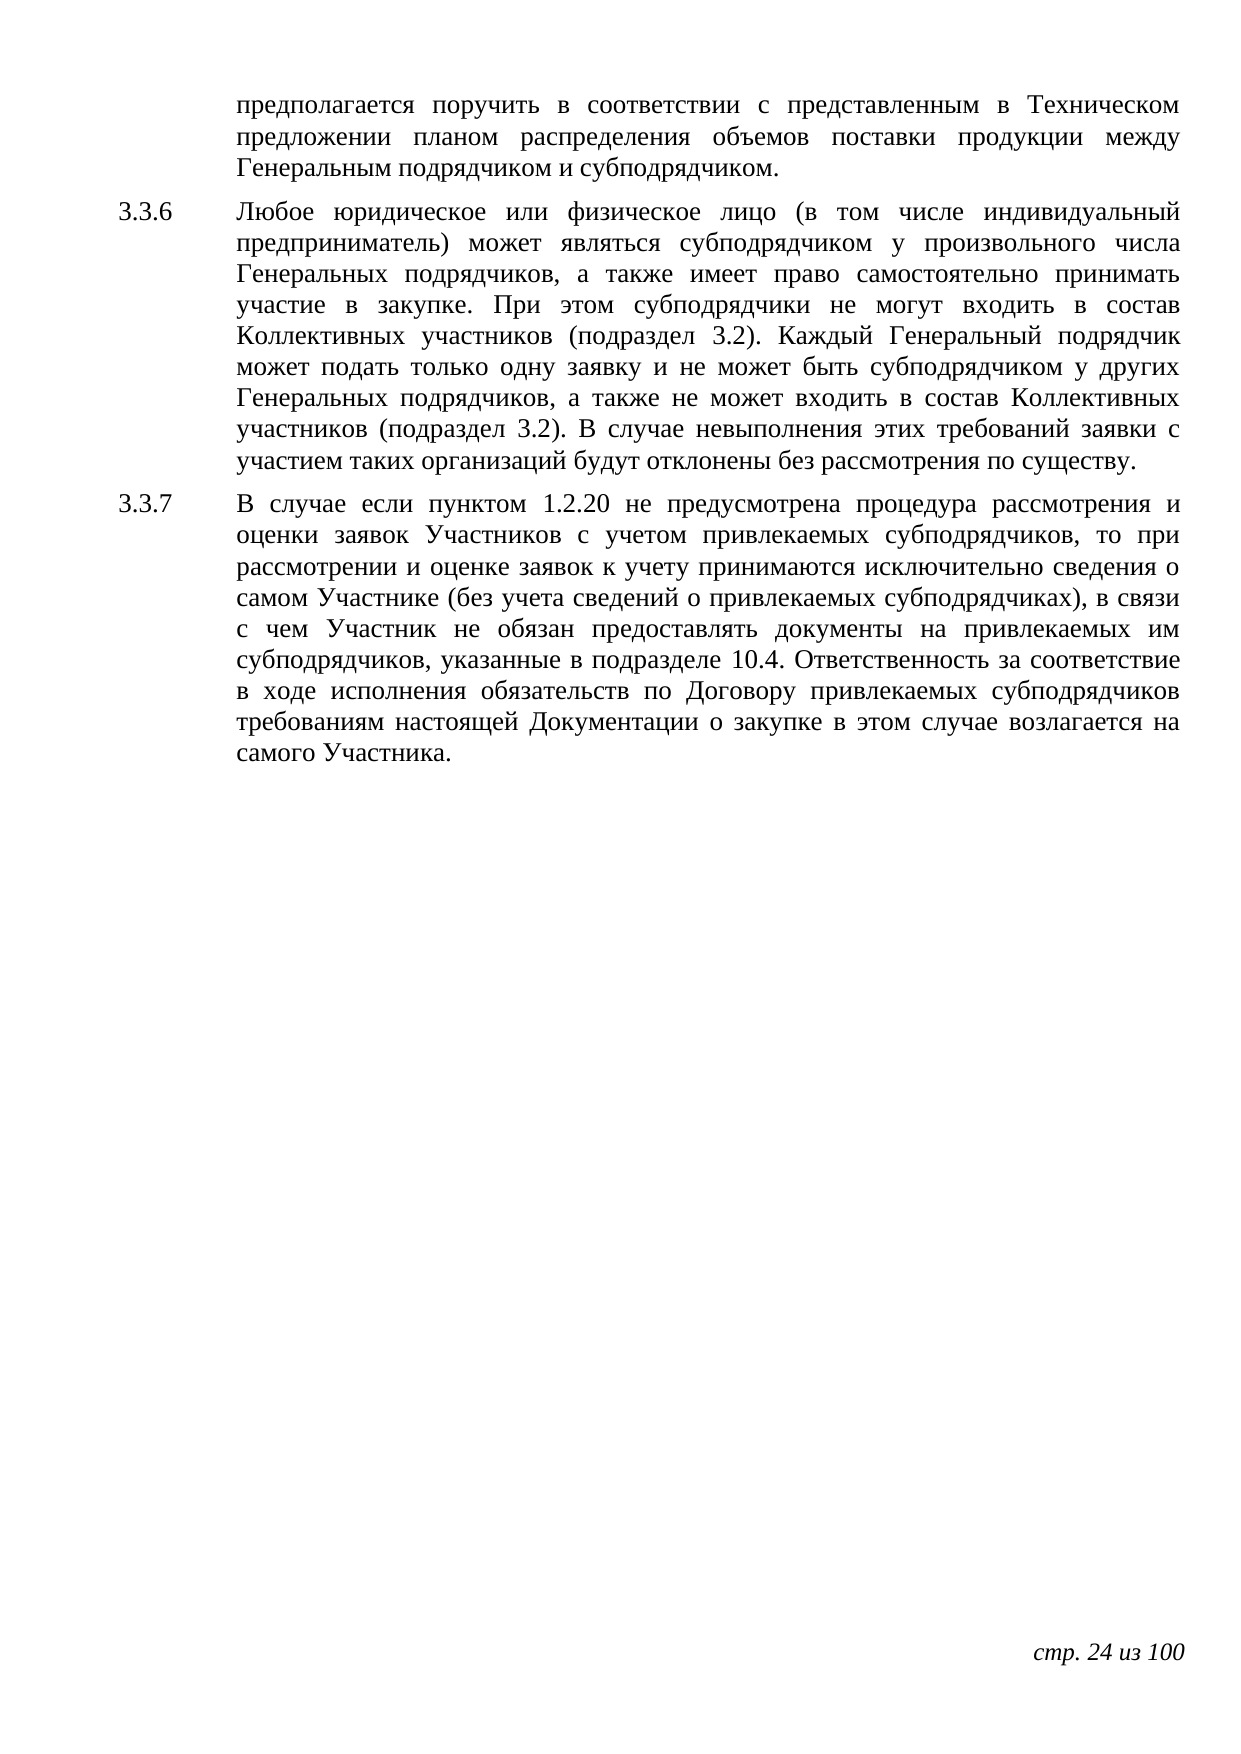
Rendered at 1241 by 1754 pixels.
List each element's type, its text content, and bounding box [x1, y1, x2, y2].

text В случае если пунктом 1.2.20 не предусмотрена процедура рассмотрения и оценки заявок Участников с учетом привлекаемых субподрядчиков, то при рассмотрении и оценке заявок к учету принимаются исключительно сведения о самом Участнике (без учета сведений о привлекаемых субподрядчиках), в связи с чем Участник не обязан предоставлять документы на привлекаемых им субподрядчиков, указанные в подразделе 10.4. Ответственность за соответствие в ходе исполнения обязательств по Договору привлекаемых субподрядчиков требованиям настоящей Документации о закупке в этом случае возлагается на самого Участника. [118, 487, 1181, 768]
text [118, 89, 1181, 182]
text Любое юридическое или физическое лицо (в том числе индивидуальный предприниматель) может являться субподрядчиком у произвольного числа Генеральных подрядчиков, а также имеет право самостоятельно принимать участие в закупке. При этом субподрядчики не могут входить в состав Коллективных участников (подраздел 3.2). Каждый Генеральный подрядчик может подать только одну заявку и не может быть субподрядчиком у других Генеральных подрядчиков, а также не может входить в состав Коллективных участников (подраздел 3.2). В случае невыполнения этих требований заявки с участием таких организаций будут отклонены без рассмотрения по существу. [118, 194, 1181, 475]
